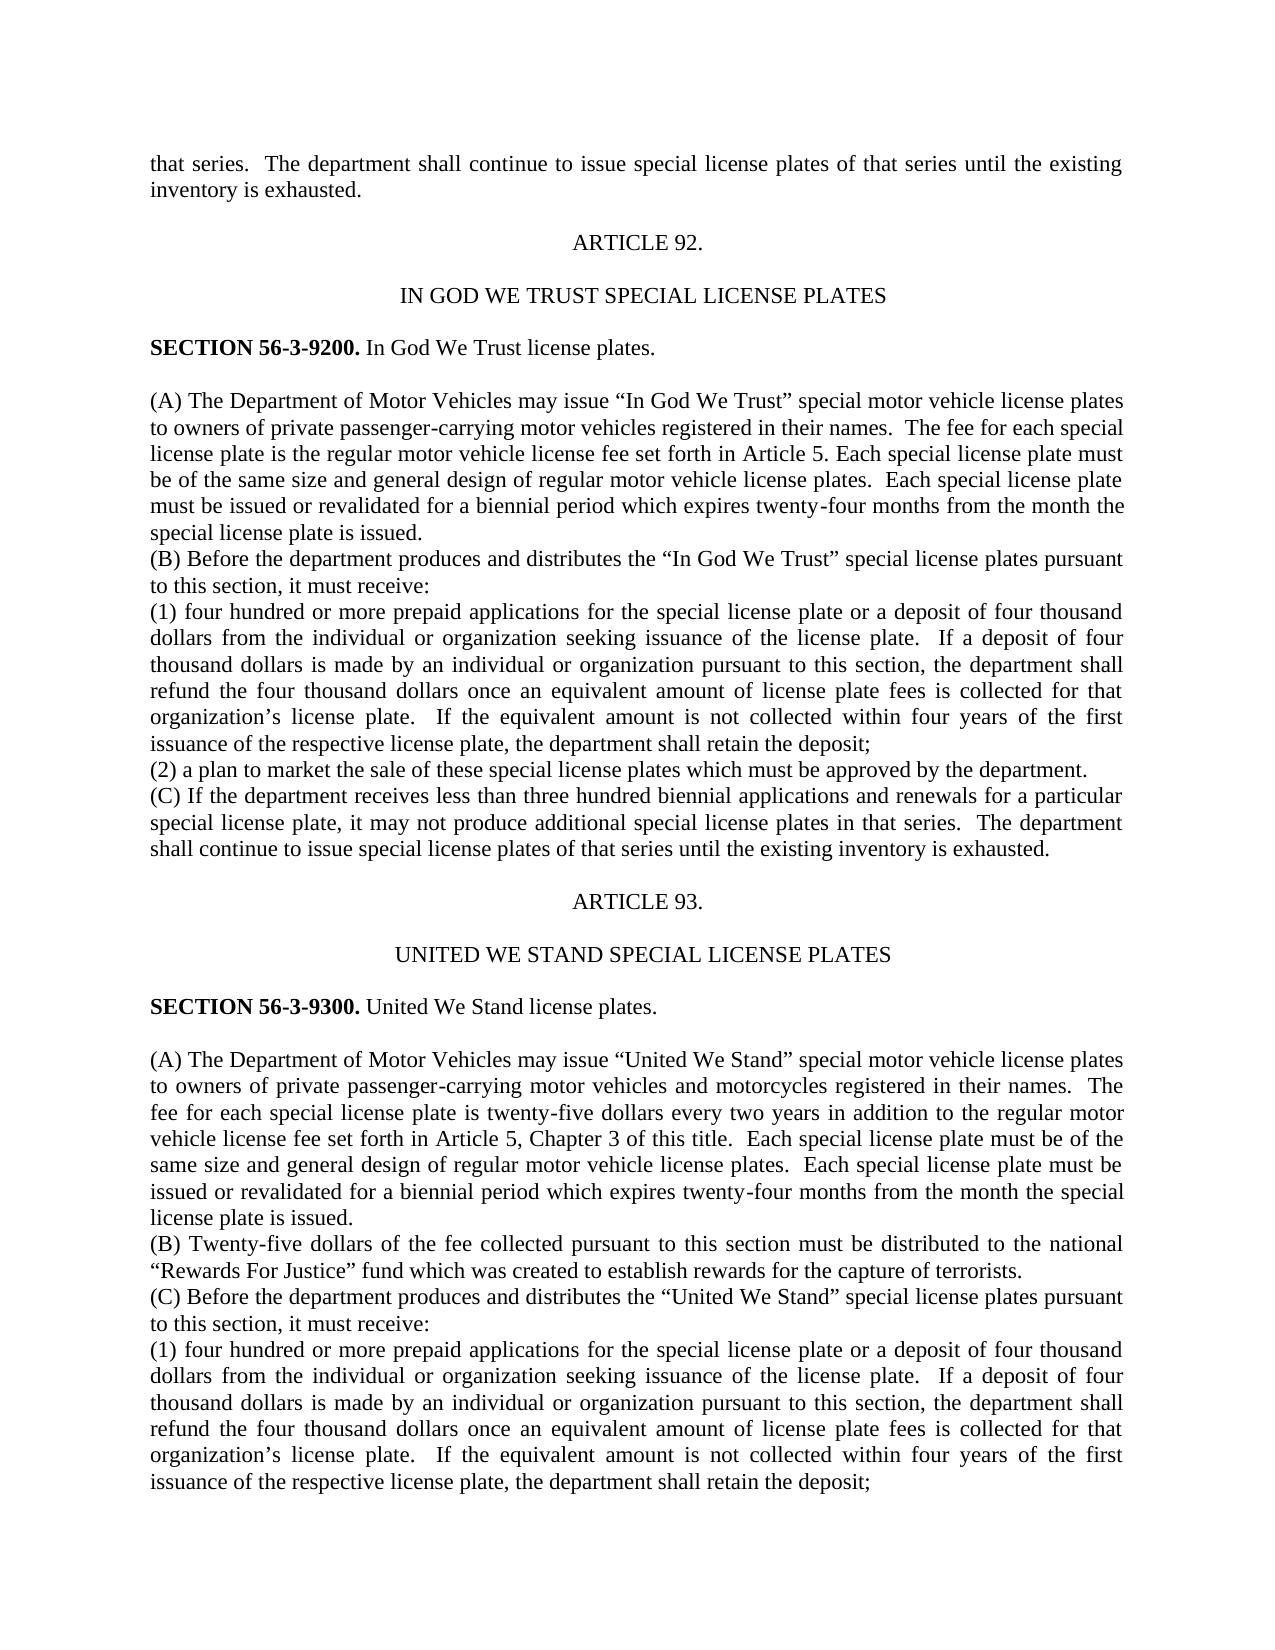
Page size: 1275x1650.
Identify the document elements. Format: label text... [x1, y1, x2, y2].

text UNITED WE STAND SPECIAL LICENSE PLATES [150, 941, 1125, 967]
text IN GOD WE TRUST SPECIAL LICENSE PLATES [150, 282, 1125, 308]
text (C) If the department receives less than three hundred biennial applications and renewals for a particular special license plate, it may not produce additional special license plates in that series. The department shall continue to issue special license plates of that series until the existing inventory is exhausted. [150, 782, 1125, 862]
text SECTION 56-3-9300. United We Stand license plates. [150, 993, 1125, 1020]
text ARTICLE 92. [150, 229, 1125, 255]
text SECTION 56-3-9200. In God We Trust license plates. [150, 334, 1125, 361]
text (C) Before the department produces and distributes the “United We Stand” special license plates pursuant to this section, it must receive: [150, 1283, 1125, 1336]
text (1) four hundred or more prepaid applications for the special license plate or a deposit of four thousand dollars from the individual or organization seeking issuance of the license plate. If a deposit of four thousand dollars is made by an individual or organization pursuant to this section, the department shall refund the four thousand dollars once an equivalent amount of license plate fees is collected for that organization’s license plate. If the equivalent amount is not collected within four years of the first issuance of the respective license plate, the department shall retain the deposit; [150, 1336, 1125, 1494]
text (B) Before the department produces and distributes the “In God We Trust” special license plates pursuant to this section, it must receive: [150, 545, 1125, 598]
text ARTICLE 93. [150, 888, 1125, 914]
text (B) Twenty-five dollars of the fee collected pursuant to this section must be distributed to the national “Rewards For Justice” fund which was created to establish rewards for the capture of terrorists. [150, 1231, 1125, 1283]
text (A) The Department of Motor Vehicles may issue “In God We Trust” special motor vehicle license plates to owners of private passenger-carrying motor vehicles registered in their names. The fee for each special license plate is the regular motor vehicle license fee set forth in Article 5. Each special license plate must be of the same size and general design of regular motor vehicle license plates. Each special license plate must be issued or revalidated for a biennial period which expires twenty-four months from the month the special license plate is issued. [150, 387, 1125, 545]
text (2) a plan to market the sale of these special license plates which must be approved by the department. [150, 756, 1125, 782]
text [150, 150, 1125, 203]
text (A) The Department of Motor Vehicles may issue “United We Stand” special motor vehicle license plates to owners of private passenger-carrying motor vehicles and motorcycles registered in their names. The fee for each special license plate is twenty-five dollars every two years in addition to the regular motor vehicle license fee set forth in Article 5, Chapter 3 of this title. Each special license plate must be of the same size and general design of regular motor vehicle license plates. Each special license plate must be issued or revalidated for a biennial period which expires twenty-four months from the month the special license plate is issued. [150, 1046, 1125, 1231]
text (1) four hundred or more prepaid applications for the special license plate or a deposit of four thousand dollars from the individual or organization seeking issuance of the license plate. If a deposit of four thousand dollars is made by an individual or organization pursuant to this section, the department shall refund the four thousand dollars once an equivalent amount of license plate fees is collected for that organization’s license plate. If the equivalent amount is not collected within four years of the first issuance of the respective license plate, the department shall retain the deposit; [150, 598, 1125, 756]
